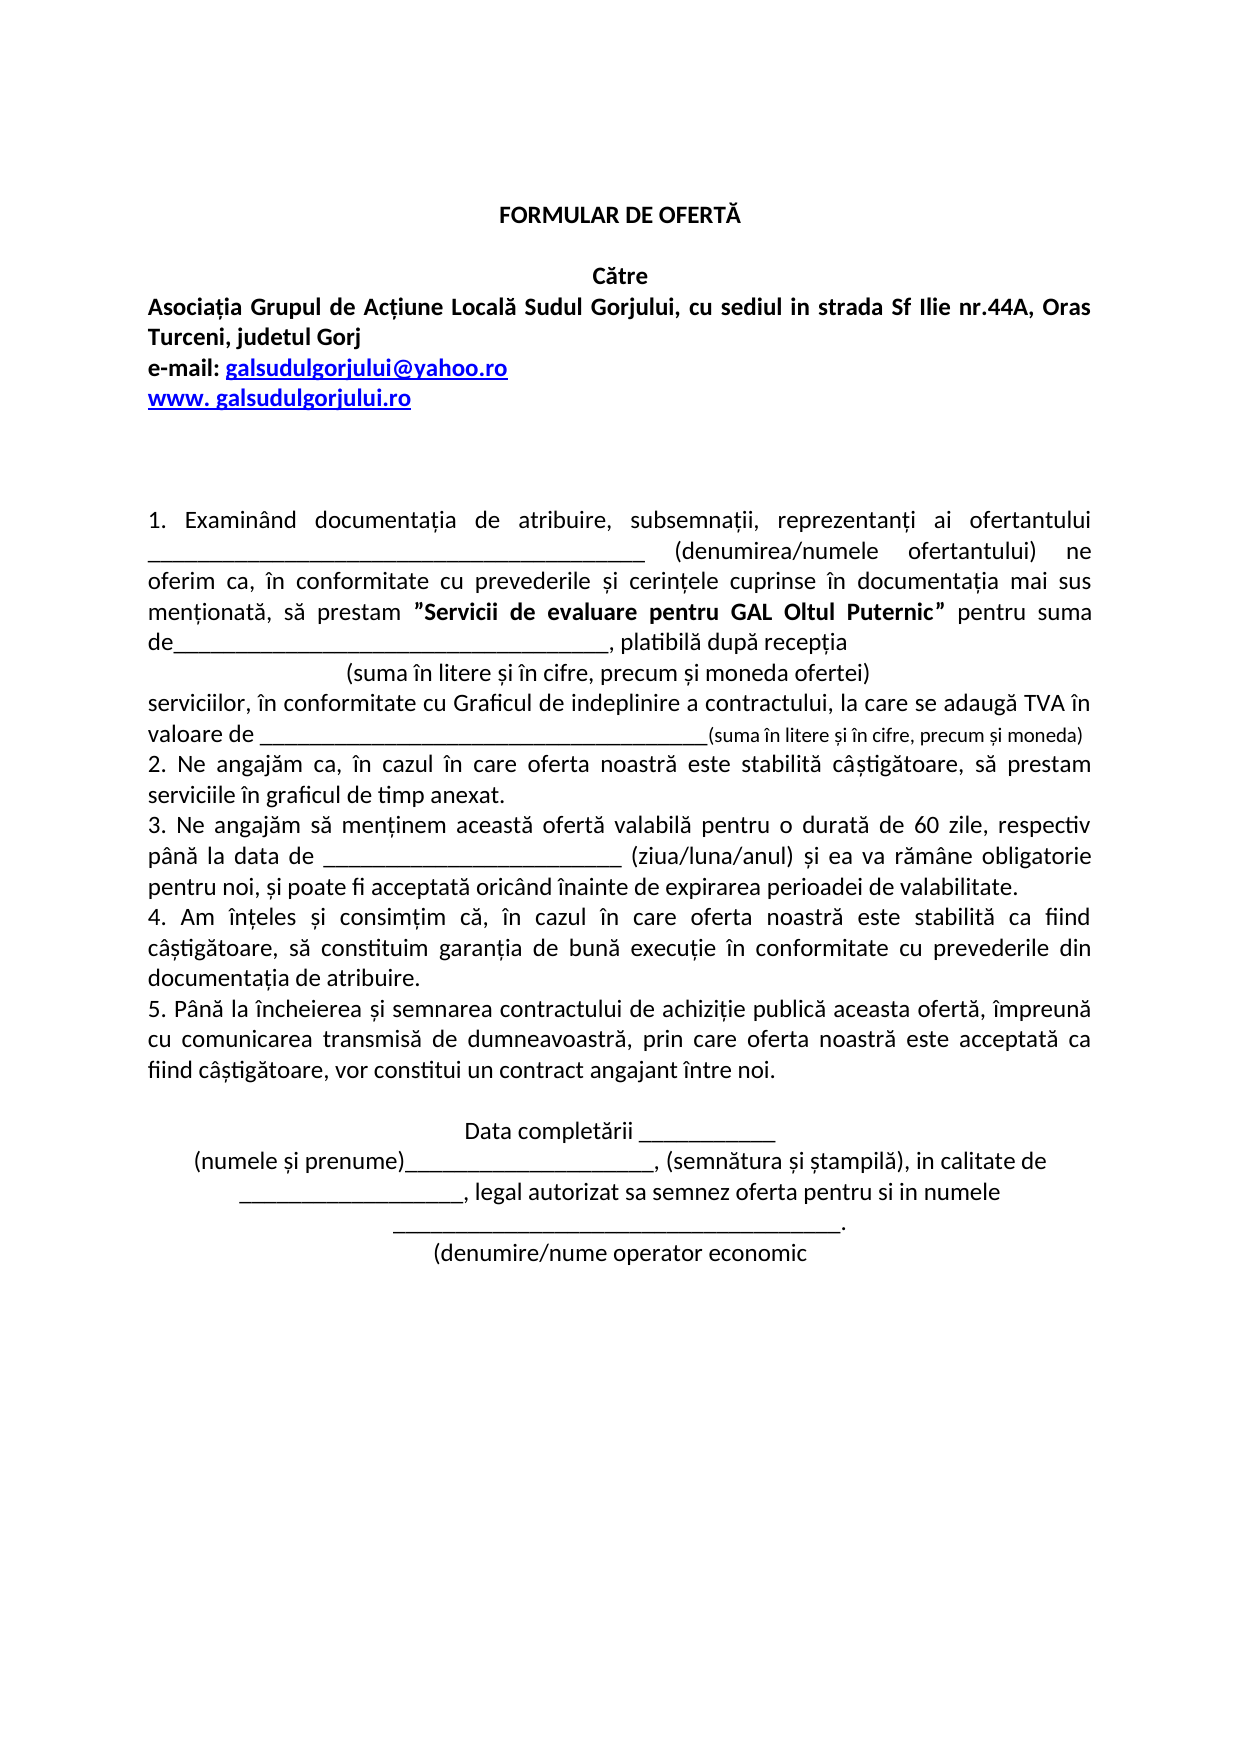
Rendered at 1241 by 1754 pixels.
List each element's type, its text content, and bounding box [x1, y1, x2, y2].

text 2. Ne angajăm ca, în cazul în care oferta noastră este stabilită câştigătoare, să prestam serviciile în graficul de timp anexat. [148, 749, 1093, 810]
text Asociația Grupul de Acțiune Locală Sudul Gorjului, cu sediul in strada Sf Ilie nr.44A, Oras Turceni, judetul Gorj [148, 291, 1093, 352]
text (suma în litere şi în cifre, precum şi moneda ofertei) [148, 657, 1093, 688]
text 5. Până la încheierea şi semnarea contractului de achiziţie publică aceasta ofertă, împreună cu comunicarea transmisă de dumneavoastră, prin care oferta noastră este acceptată ca fiind câştigătoare, vor constitui un contract angajant între noi. [148, 993, 1093, 1084]
text Către [148, 260, 1093, 291]
text (denumire/nume operator economic [148, 1237, 1093, 1267]
text 3. Ne angajăm să menţinem această ofertă valabilă pentru o durată de 60 zile, respectiv până la data de ________________________ (ziua/luna/anul) şi ea va rămâne obligatorie pentru noi, şi poate fi acceptată oricând înainte de expirarea perioadei de valabilitate. [148, 810, 1093, 901]
text ____________________________________. [148, 1206, 1093, 1237]
text 4. Am înţeles şi consimţim că, în cazul în care oferta noastră este stabilită ca fiind câştigătoare, să constituim garanţia de bună execuţie în conformitate cu prevederile din documentaţia de atribuire. [148, 901, 1093, 993]
text www. galsudulgorjului.ro [148, 382, 1093, 413]
text e-mail: galsudulgorjului@yahoo.ro [148, 352, 1093, 382]
text (numele şi prenume)____________________, (semnătura şi ştampilă), in calitate de [148, 1145, 1093, 1176]
text FORMULAR DE OFERTĂ [148, 199, 1093, 230]
text 1. Examinând documentaţia de atribuire, subsemnaţii, reprezentanţi ai ofertantului ________________________________________ (denumirea/numele ofertantului) ne oferim ca, în conformitate cu prevederile şi cerinţele cuprinse în documentaţia mai sus menţionată, să prestam ”Servicii de evaluare pentru GAL Oltul Puternic” pentru suma de___________________________________, platibilă după recepţia [148, 504, 1093, 657]
text __________________, legal autorizat sa semnez oferta pentru si in numele [148, 1176, 1093, 1206]
text serviciilor, în conformitate cu Graficul de indeplinire a contractului, la care se adaugă TVA în valoare de ____________________________________(suma în litere şi în cifre, precum şi moneda) [148, 688, 1093, 749]
text Data completării ___________ [148, 1115, 1093, 1145]
